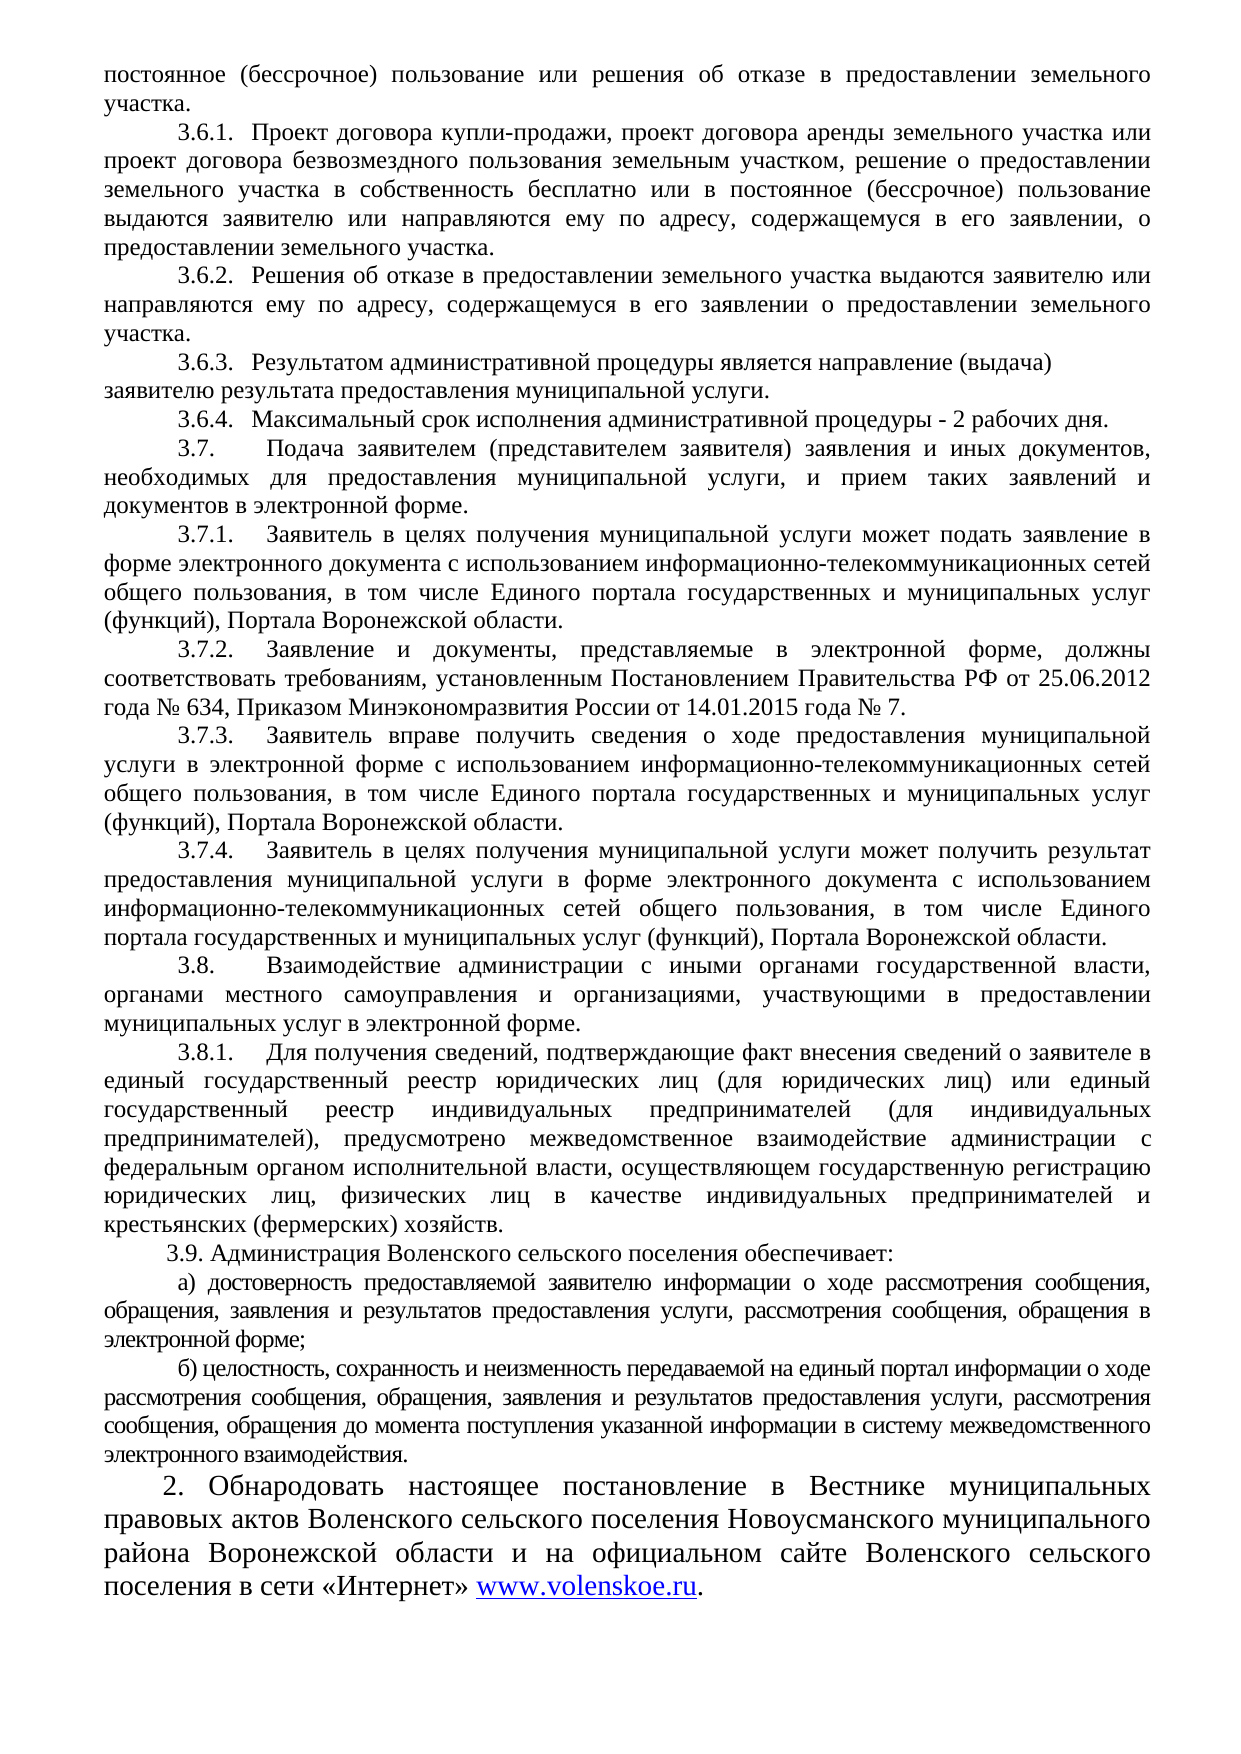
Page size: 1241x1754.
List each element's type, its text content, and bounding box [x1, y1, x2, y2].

list Проект договора купли-продажи, проект договора аренды земельного участка или проект договора безвозмездного пользования земельным участком, решение о предоставлении земельного участка в собственность бесплатно или в постоянное (бессрочное) пользование выдаются заявителю или направляются ему по адресу, содержащемуся в его заявлении, о предоставлении земельного участка. [103, 117, 1152, 260]
list Заявитель вправе получить сведения о ходе предоставления муниципальной услуги в электронной форме с использованием информационно-телекоммуникационных сетей общего пользования, в том числе Единого портала государственных и муниципальных услуг (функций), Портала Воронежской области. [103, 720, 1152, 835]
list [103, 59, 1152, 117]
list Для получения сведений, подтверждающие факт внесения сведений о заявителе в единый государственный реестр юридических лиц (для юридических лиц) или единый государственный реестр индивидуальных предпринимателей (для индивидуальных предпринимателей), предусмотрено межведомственное взаимодействие администрации с федеральным органом исполнительной власти, осуществляющем государственную регистрацию юридических лиц, физических лиц в качестве индивидуальных предпринимателей и крестьянских (фермерских) хозяйств. [103, 1037, 1152, 1238]
text б) целостность, сохранность и неизменность передаваемой на единый портал информации о ходе рассмотрения сообщения, обращения, заявления и результатов предоставления услуги, рассмотрения сообщения, обращения до момента поступления указанной информации в систему межведомственного электронного взаимодействия. [103, 1353, 1152, 1468]
list Максимальный срок исполнения административной процедуры - 2 рабочих дня. [103, 404, 1152, 433]
list Заявитель в целях получения муниципальной услуги может получить результат предоставления муниципальной услуги в форме электронного документа с использованием информационно-телекоммуникационных сетей общего пользования, в том числе Единого портала государственных и муниципальных услуг (функций), Портала Воронежской области. [103, 835, 1152, 950]
list Заявитель в целях получения муниципальной услуги может подать заявление в форме электронного документа с использованием информационно-телекоммуникационных сетей общего пользования, в том числе Единого портала государственных и муниципальных услуг (функций), Портала Воронежской области. [103, 519, 1152, 634]
list Решения об отказе в предоставлении земельного участка выдаются заявителю или направляются ему по адресу, содержащемуся в его заявлении о предоставлении земельного участка. [103, 260, 1152, 347]
list Заявление и документы, представляемые в электронной форме, должны соответствовать требованиям, установленным Постановлением Правительства РФ от 25.06.2012 года № 634, Приказом Минэкономразвития России от 14.01.2015 года № 7. [103, 634, 1152, 720]
list Взаимодействие администрации с иными органами государственной власти, органами местного самоуправления и организациями, участвующими в предоставлении муниципальных услуг в электронной форме. [103, 950, 1152, 1037]
list 2. Обнародовать настоящее постановление в Вестнике муниципальных правовых актов Воленского сельского поселения Новоусманского муниципального района Воронежской области и на официальном сайте Воленского сельского поселения в сети «Интернет» www.volenskoe.ru. [103, 1468, 1152, 1602]
text а) достоверность предоставляемой заявителю информации о ходе рассмотрения сообщения, обращения, заявления и результатов предоставления услуги, рассмотрения сообщения, обращения в электронной форме; [103, 1267, 1152, 1353]
text 3.9. Администрация Воленского сельского поселения обеспечивает: [210, 1238, 1152, 1267]
list Результатом административной процедуры является направление (выдача) заявителю результата предоставления муниципальной услуги. [103, 347, 1152, 404]
list Подача заявителем (представителем заявителя) заявления и иных документов, необходимых для предоставления муниципальной услуги, и прием таких заявлений и документов в электронной форме. [103, 433, 1152, 519]
